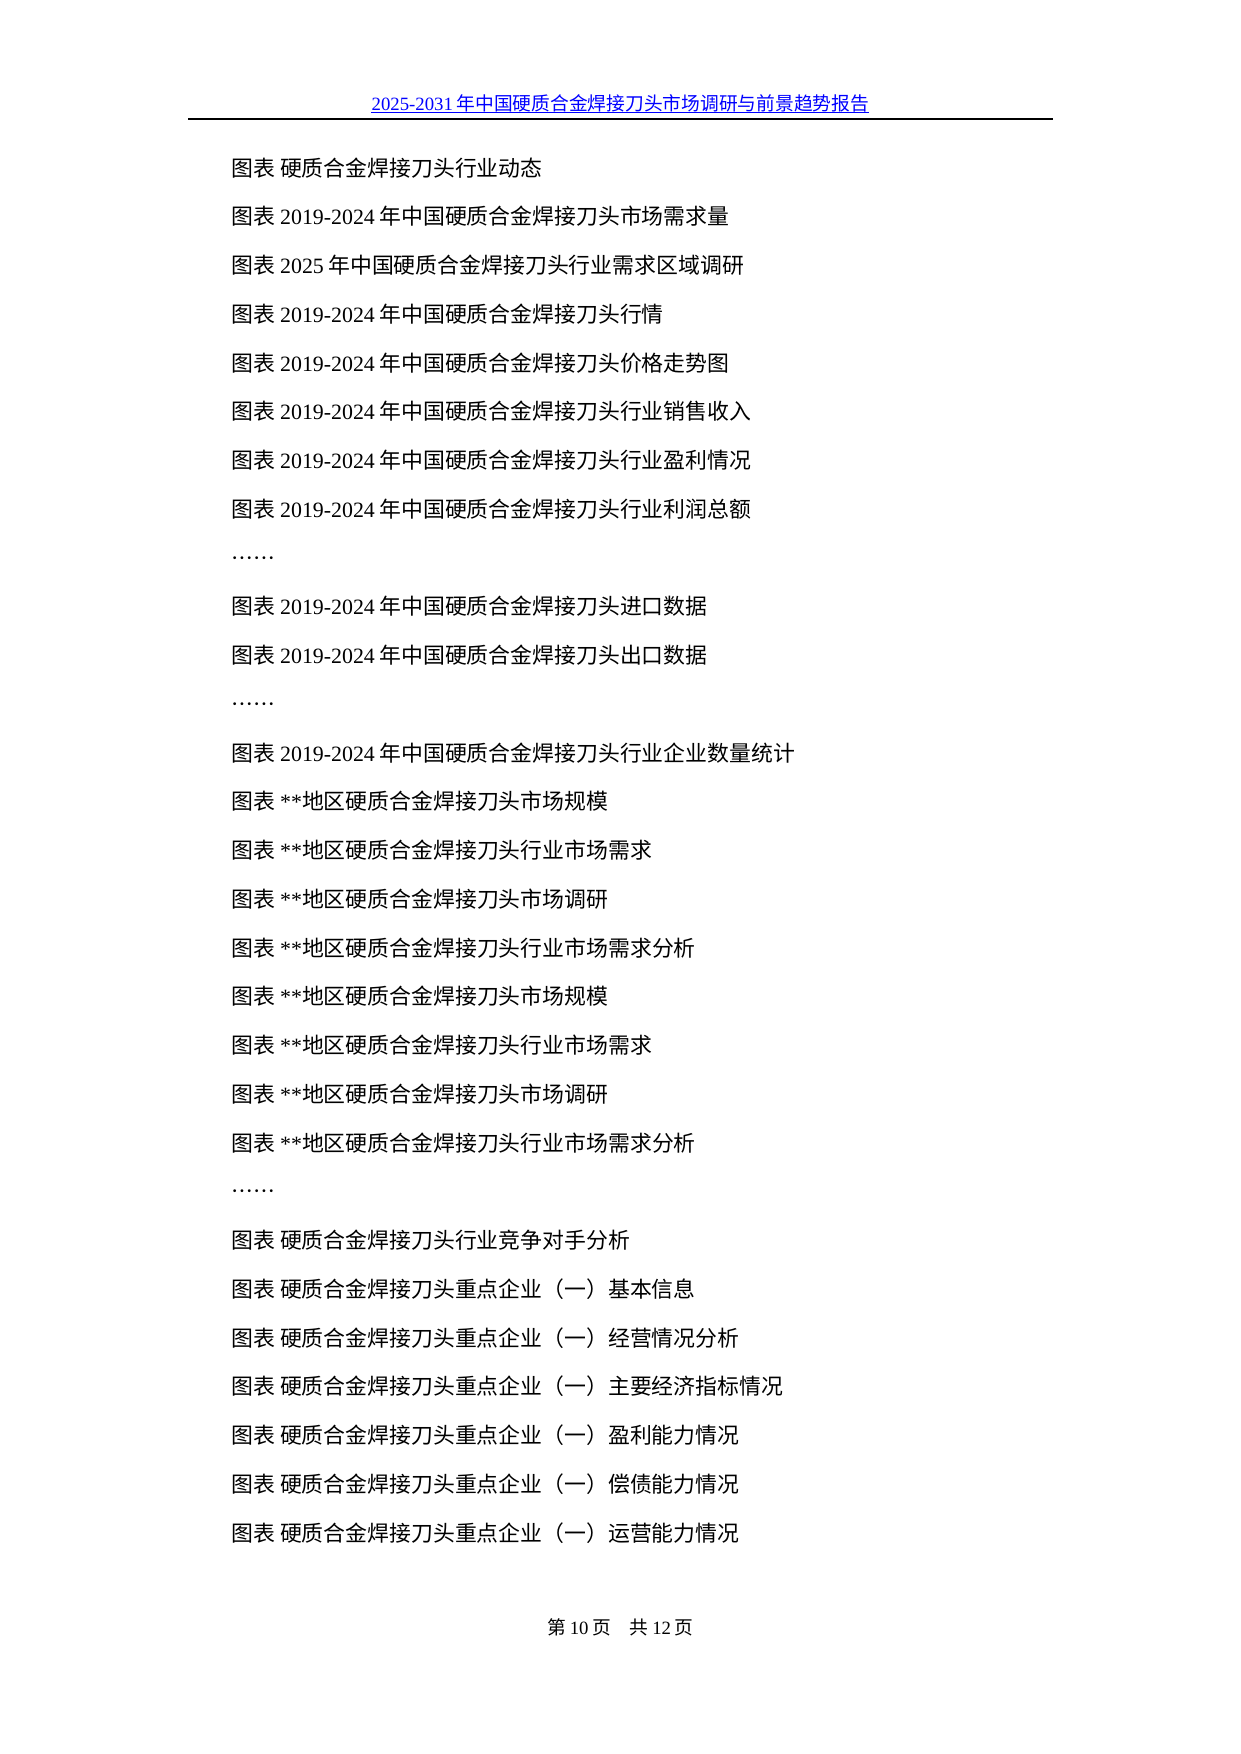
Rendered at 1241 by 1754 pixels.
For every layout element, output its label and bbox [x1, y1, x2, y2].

text [187, 150, 1053, 1548]
